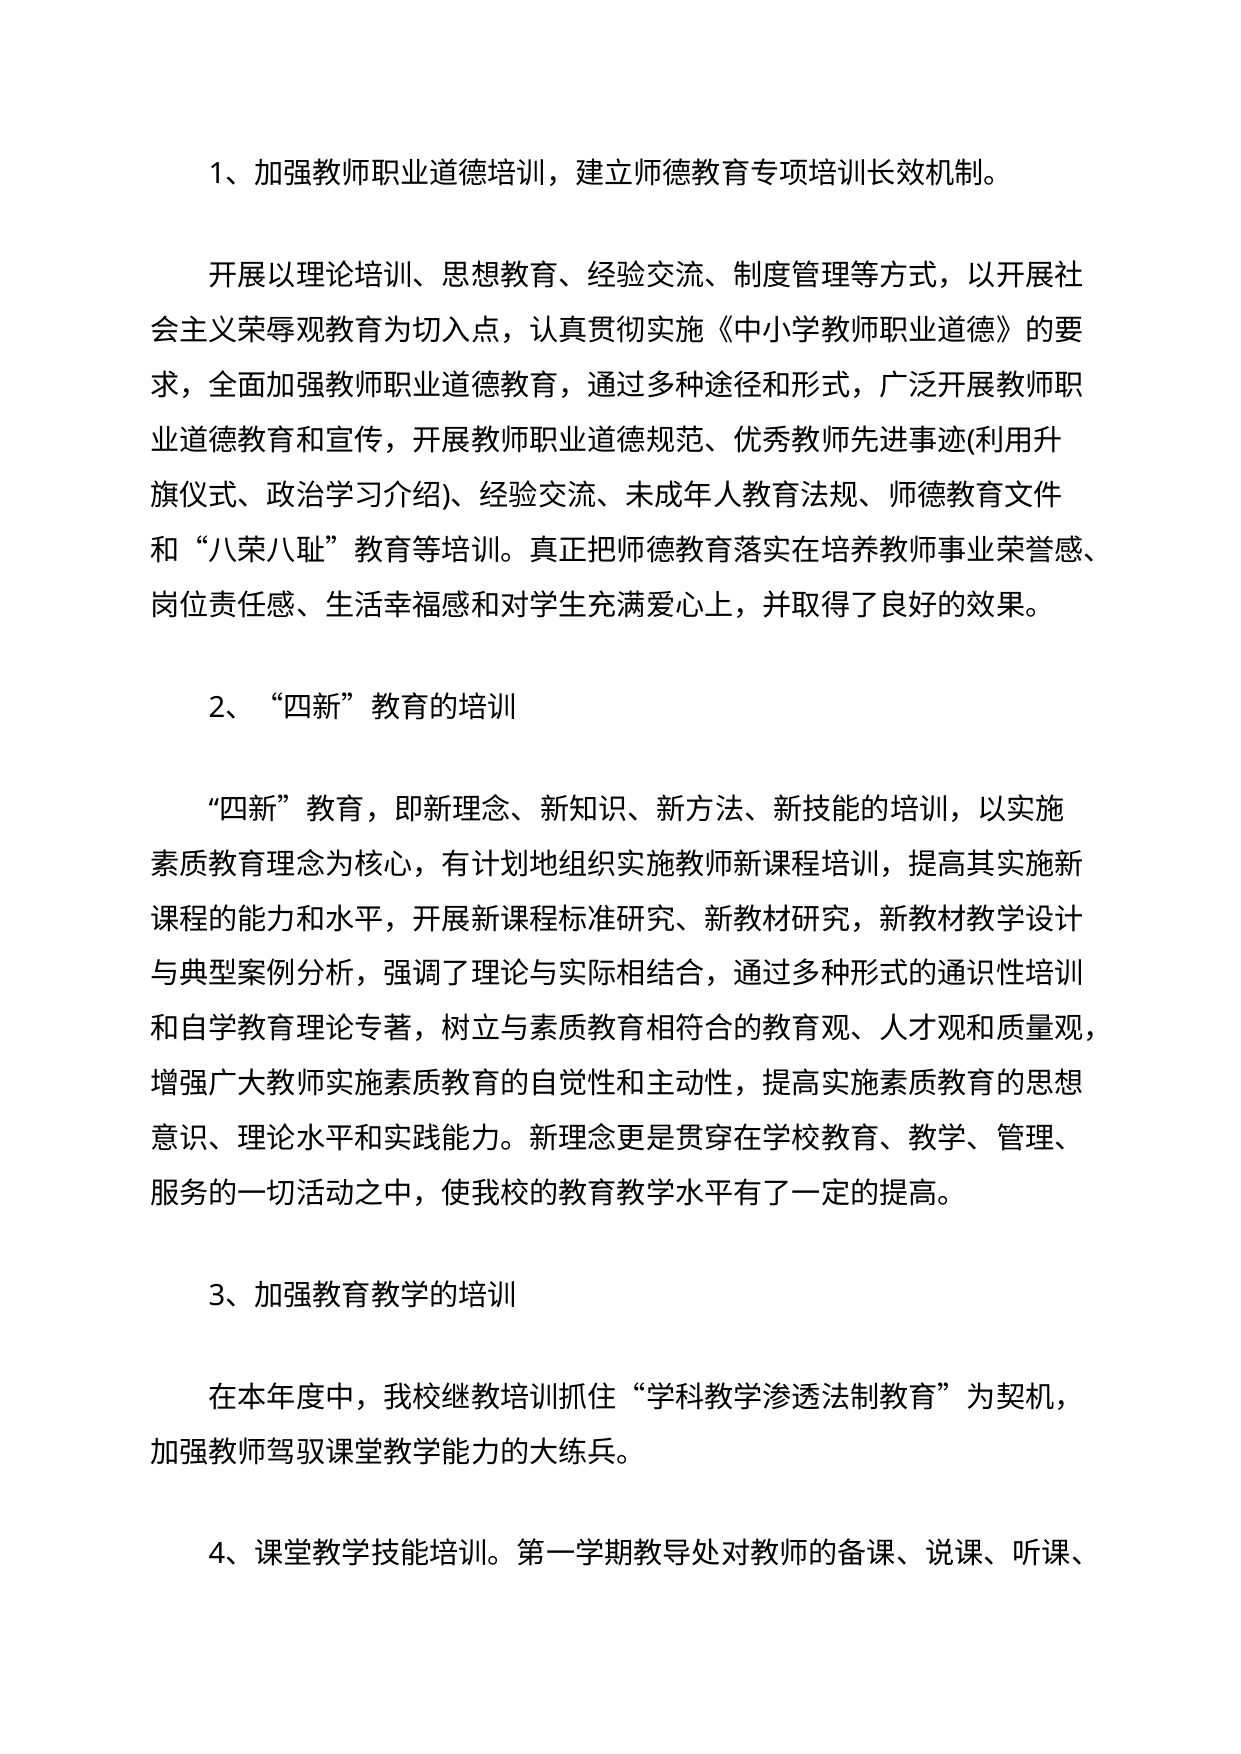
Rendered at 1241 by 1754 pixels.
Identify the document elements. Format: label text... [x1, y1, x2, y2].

text “四新”教育，即新理念、新知识、新方法、新技能的培训，以实施素质教育理念为核心，有计划地组织实施教师新课程培训，提高其实施新课程的能力和水平，开展新课程标准研究、新教材研究，新教材教学设计与典型案例分析，强调了理论与实际相结合，通过多种形式的通识性培训和自学教育理论专著，树立与素质教育相符合的教育观、人才观和质量观，增强广大教师实施素质教育的自觉性和主动性，提高实施素质教育的思想意识、理论水平和实践能力。新理念更是贯穿在学校教育、教学、管理、服务的一切活动之中，使我校的教育教学水平有了一定的提高。 [150, 785, 1090, 1212]
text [150, 1530, 1090, 1572]
text 开展以理论培训、思想教育、经验交流、制度管理等方式，以开展社会主义荣辱观教育为切入点，认真贯彻实施《中小学教师职业道德》的要求，全面加强教师职业道德教育，通过多种途径和形式，广泛开展教师职业道德教育和宣传，开展教师职业道德规范、优秀教师先进事迹(利用升旗仪式、政治学习介绍)、经验交流、未成年人教育法规、师德教育文件和“八荣八耻”教育等培训。真正把师德教育落实在培养教师事业荣誉感、岗位责任感、生活幸福感和对学生充满爱心上，并取得了良好的效果。 [150, 252, 1090, 624]
text 3、加强教育教学的培训 [150, 1271, 1090, 1314]
text 1、加强教师职业道德培训，建立师德教育专项培训长效机制。 [150, 150, 1090, 192]
text 在本年度中，我校继教培训抓住“学科教学渗透法制教育”为契机，加强教师驾驭课堂教学能力的大练兵。 [150, 1373, 1090, 1471]
text 2、“四新”教育的培训 [150, 683, 1090, 726]
